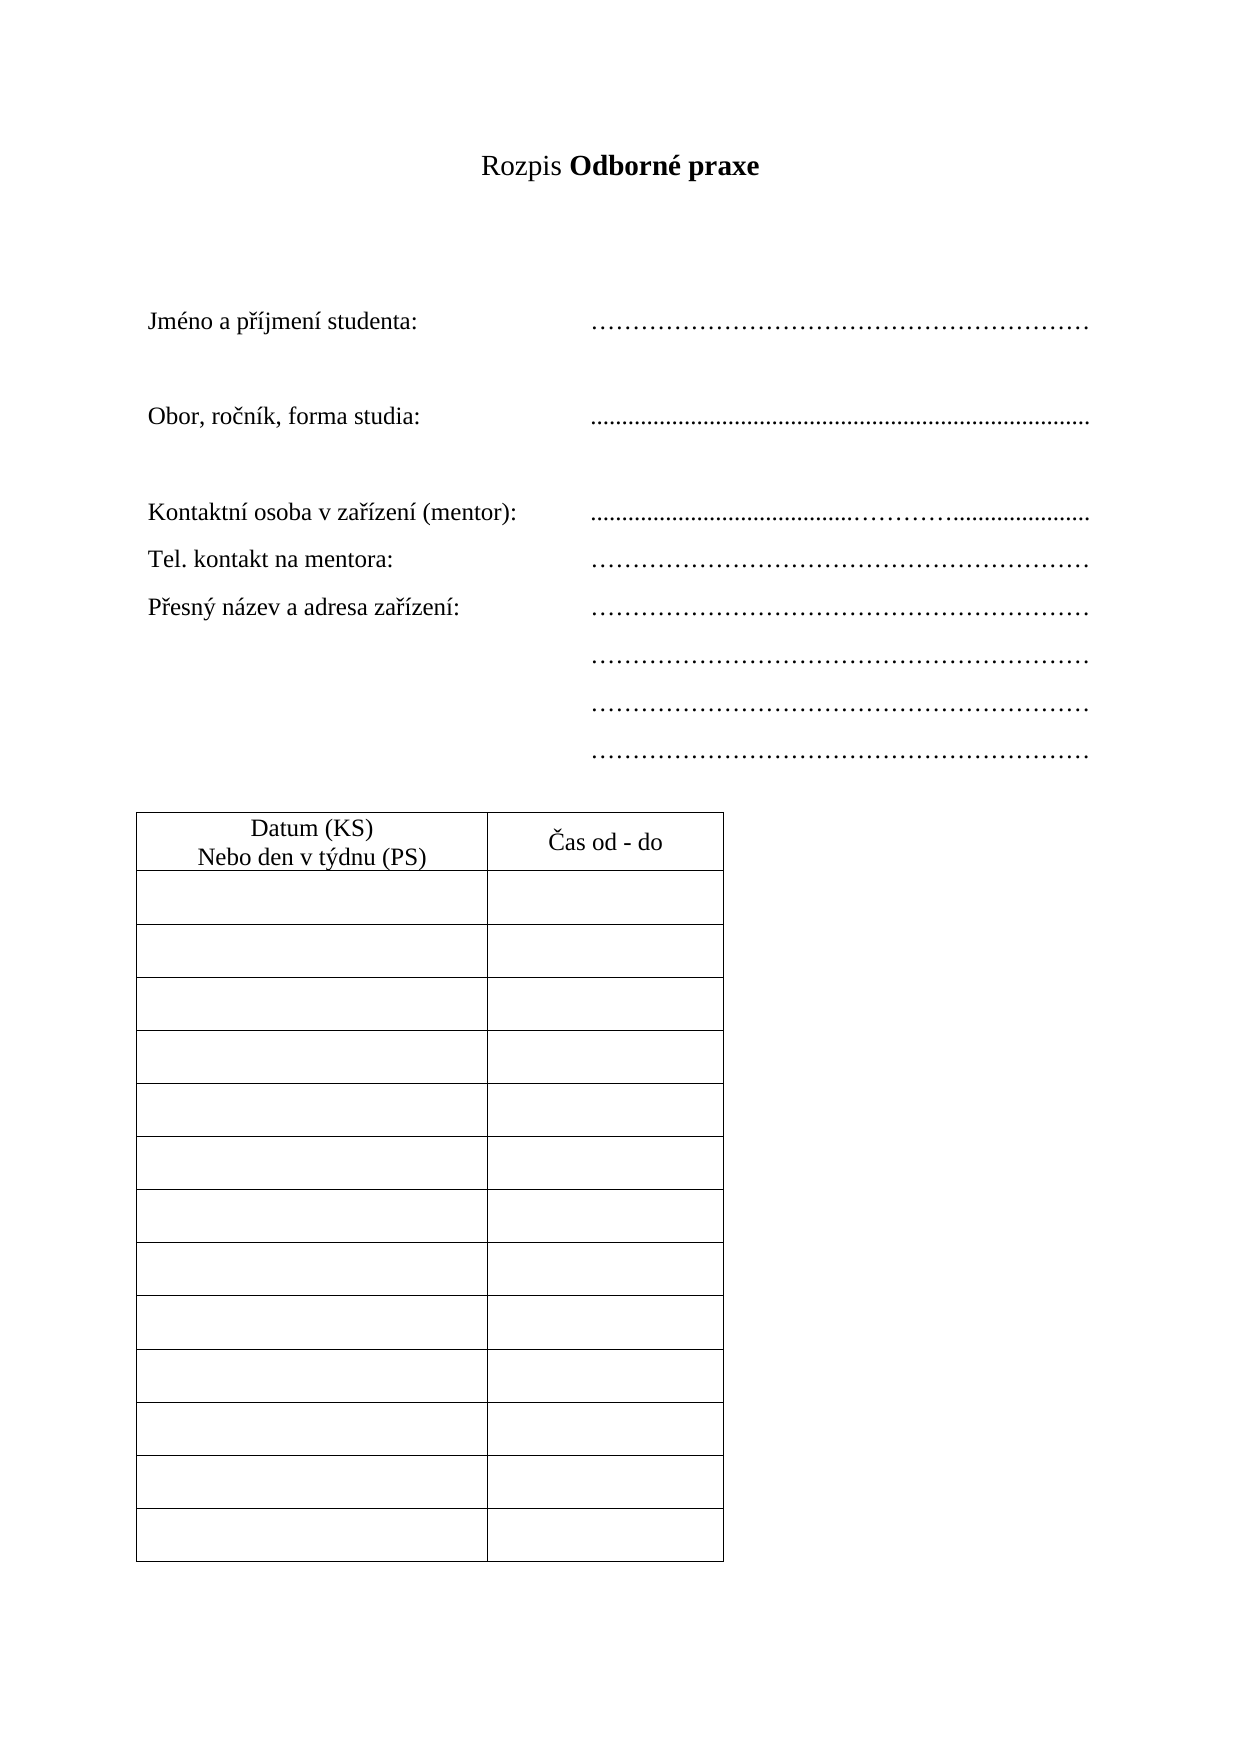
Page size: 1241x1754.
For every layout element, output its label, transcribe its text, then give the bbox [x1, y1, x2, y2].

text Kontaktní osoba v zařízení (mentor): ..........................................…………...................... [148, 497, 1093, 526]
text Tel. kontakt na mentora: …………………………………………………… [148, 544, 1093, 573]
table_cell [488, 871, 723, 923]
table_cell [137, 1509, 487, 1561]
table_cell [488, 1296, 723, 1348]
table_cell [488, 978, 723, 1030]
table_cell [137, 1084, 487, 1136]
table_cell [488, 1509, 723, 1561]
table_cell [137, 1296, 487, 1348]
table_cell [137, 978, 487, 1030]
table_cell [488, 1137, 723, 1189]
table_cell [137, 1190, 487, 1242]
table_cell [137, 1243, 487, 1295]
table_cell [488, 1243, 723, 1295]
table_cell [488, 1031, 723, 1083]
table_cell [488, 1350, 723, 1402]
text Přesný název a adresa zařízení: …………………………………………………… [148, 592, 1093, 621]
table_cell [488, 1403, 723, 1455]
text …………………………………………………… [148, 735, 1093, 764]
table_cell [137, 1031, 487, 1083]
table_cell [137, 1456, 487, 1508]
table_header Čas od - do [488, 813, 723, 870]
table_cell [488, 925, 723, 977]
table_cell [488, 1190, 723, 1242]
table_cell [488, 1456, 723, 1508]
table_cell [137, 1350, 487, 1402]
table_cell [137, 871, 487, 923]
text Obor, ročník, forma studia: ................................................................................ [148, 401, 1093, 430]
table_header Datum (KS) Nebo den v týdnu (PS) [137, 813, 487, 870]
table_cell [137, 925, 487, 977]
text …………………………………………………… [148, 688, 1093, 716]
table_cell [488, 1084, 723, 1136]
table_cell [137, 1403, 487, 1455]
text Jméno a příjmení studenta: …………………………………………………… [148, 306, 1093, 335]
text …………………………………………………… [148, 640, 1093, 669]
text Rozpis Odborné praxe [148, 148, 1093, 181]
table_cell [137, 1137, 487, 1189]
